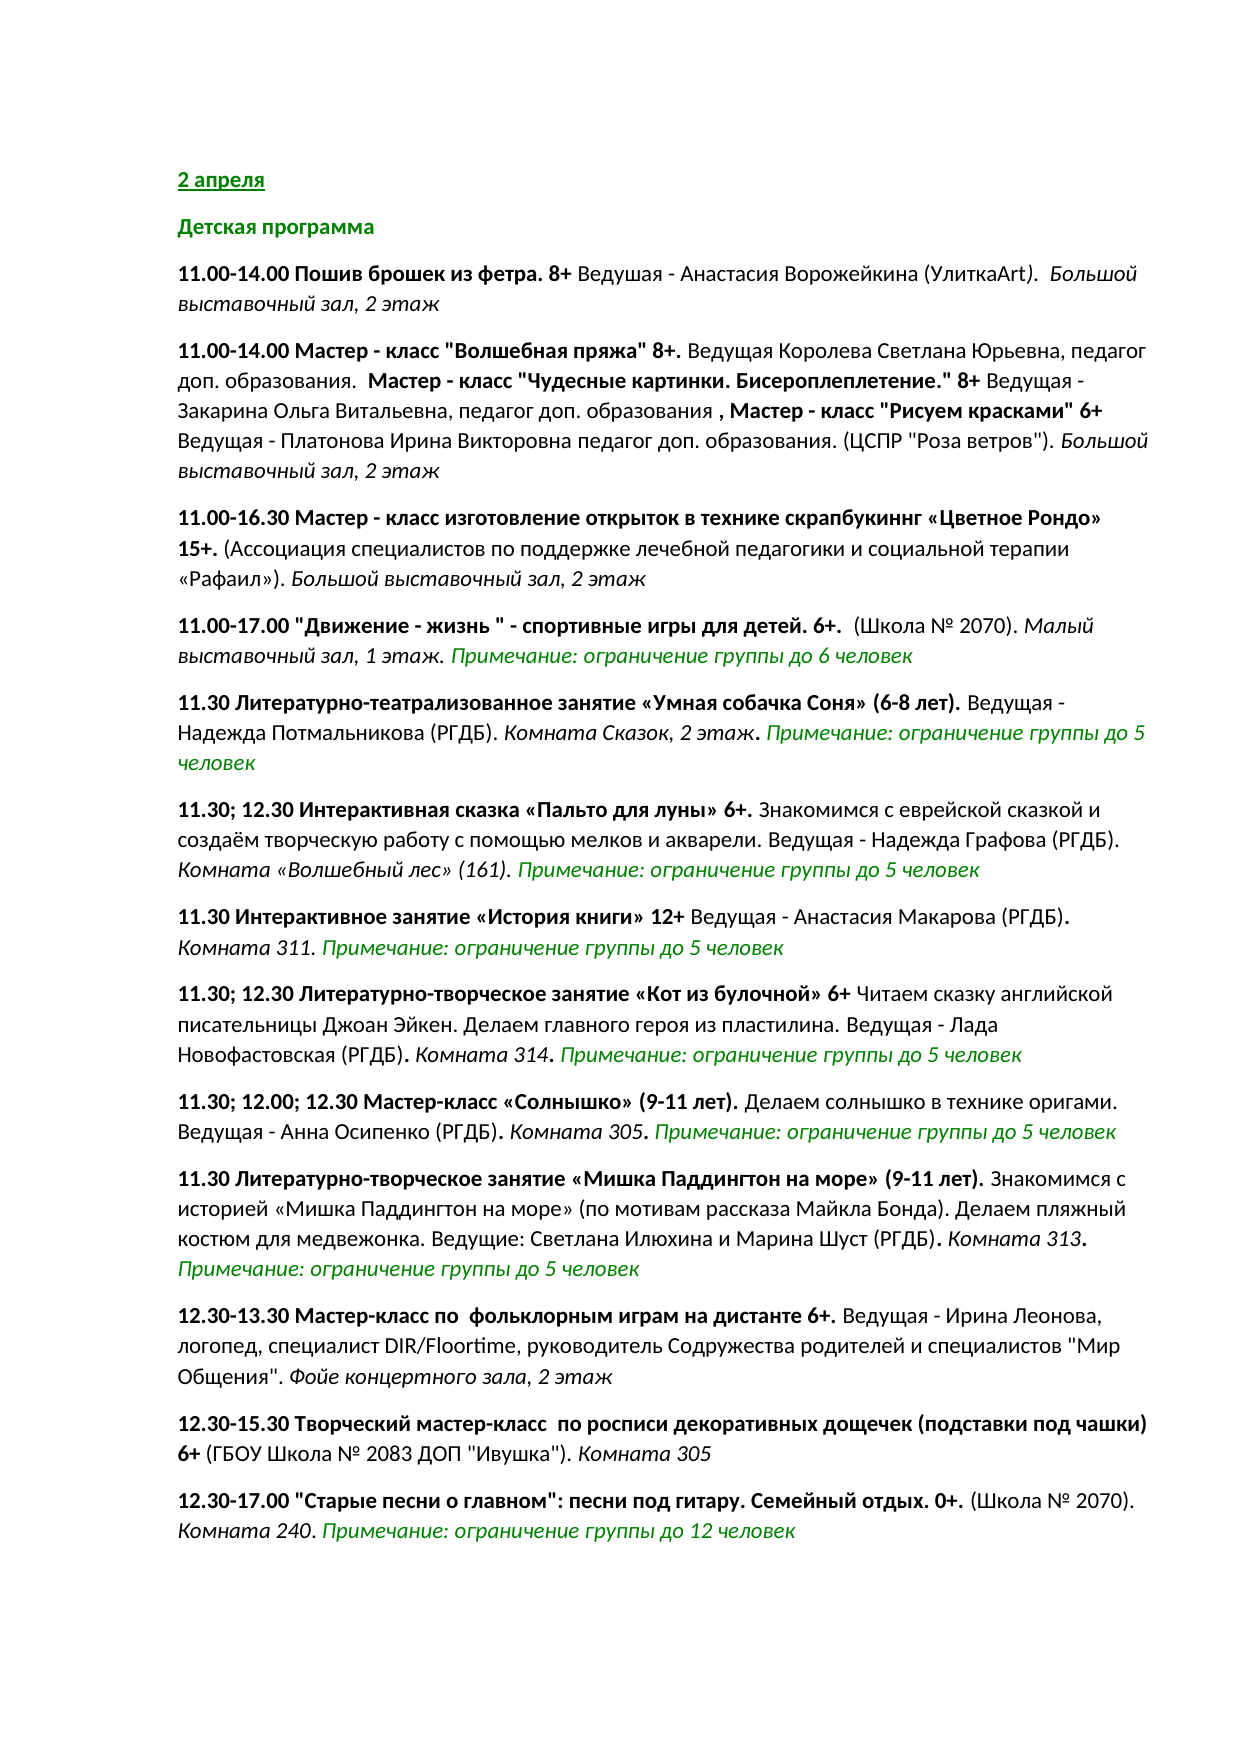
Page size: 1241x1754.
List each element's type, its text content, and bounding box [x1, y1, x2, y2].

text 11.00-16.30 Мастер - класс изготовление открыток в технике скрапбукиннг «Цветное Рондо» 15+. (Ассоциация специалистов по поддержке лечебной педагогики и социальной терапии «Рафаил»). Большой выставочный зал, 2 этаж [177, 503, 1152, 592]
text 12.30-13.30 Мастер-класс по фольклорным играм на дистанте 6+. Ведущая - Ирина Леонова, логопед, специалист DIR/Floortime, руководитель Содружества родителей и специалистов "Мир Общения". Фойе концертного зала, 2 этаж [177, 1301, 1152, 1390]
text 11.30 Литературно-творческое занятие «Мишка Паддингтон на море» (9-11 лет). Знакомимся с историей «Мишка Паддингтон на море» (по мотивам рассказа Майкла Бонда). Делаем пляжный костюм для медвежонка. Ведущие: Светлана Илюхина и Марина Шуст (РГДБ). Комната 313. Примечание: ограничение группы до 5 человек [177, 1164, 1152, 1283]
text 11.30; 12.30 Литературно-творческое занятие «Кот из булочной» 6+ Читаем сказку английской писательницы Джоан Эйкен. Делаем главного героя из пластилина. Ведущая - Лада Новофастовская (РГДБ). Комната 314. Примечание: ограничение группы до 5 человек [177, 979, 1152, 1068]
text 2 апреля [177, 165, 1152, 193]
text 11.00-17.00 "Движение - жизнь " - спортивные игры для детей. 6+. (Школа № 2070). Малый выставочный зал, 1 этаж. Примечание: ограничение группы до 6 человек [177, 611, 1152, 669]
text 11.30; 12.00; 12.30 Мастер-класс «Солнышко» (9-11 лет). Делаем солнышко в технике оригами. Ведущая - Анна Осипенко (РГДБ). Комната 305. Примечание: ограничение группы до 5 человек [177, 1087, 1152, 1145]
text 11.00-14.00 Мастер - класс "Волшебная пряжа" 8+. Ведущая Королева Светлана Юрьевна, педагог доп. образования. Мастер - класс "Чудесные картинки. Бисероплеплетение." 8+ Ведущая - Закарина Ольга Витальевна, педагог доп. образования , Мастер - класс "Рисуем красками" 6+ Ведущая - Платонова Ирина Викторовна педагог доп. образования. (ЦСПР "Роза ветров"). Большой выставочный зал, 2 этаж [177, 336, 1152, 485]
text 11.30 Интерактивное занятие «История книги» 12+ Ведущая - Анастасия Макарова (РГДБ). Комната 311. Примечание: ограничение группы до 5 человек [177, 902, 1152, 961]
text 12.30-15.30 Творческий мастер-класс по росписи декоративных дощечек (подставки под чашки) 6+ (ГБОУ Школа № 2083 ДОП "Ивушка"). Комната 305 [177, 1409, 1152, 1467]
text 12.30-17.00 "Старые песни о главном": песни под гитару. Семейный отдых. 0+. (Школа № 2070). Комната 240. Примечание: ограничение группы до 12 человек [177, 1486, 1152, 1544]
text 11.30 Литературно-театрализованное занятие «Умная собачка Соня» (6-8 лет). Ведущая - Надежда Потмальникова (РГДБ). Комната Сказок, 2 этаж. Примечание: ограничение группы до 5 человек [177, 688, 1152, 776]
text Детская программа [177, 212, 1152, 240]
text 11.30; 12.30 Интерактивная сказка «Пальто для луны» 6+. Знакомимся с еврейской сказкой и создаём творческую работу с помощью мелков и акварели. Ведущая - Надежда Графова (РГДБ). Комната «Волшебный лес» (161). Примечание: ограничение группы до 5 человек [177, 795, 1152, 884]
text 11.00-14.00 Пошив брошек из фетра. 8+ Ведушая - Анастасия Ворожейкина (УлиткаArt). Большой выставочный зал, 2 этаж [177, 259, 1152, 317]
